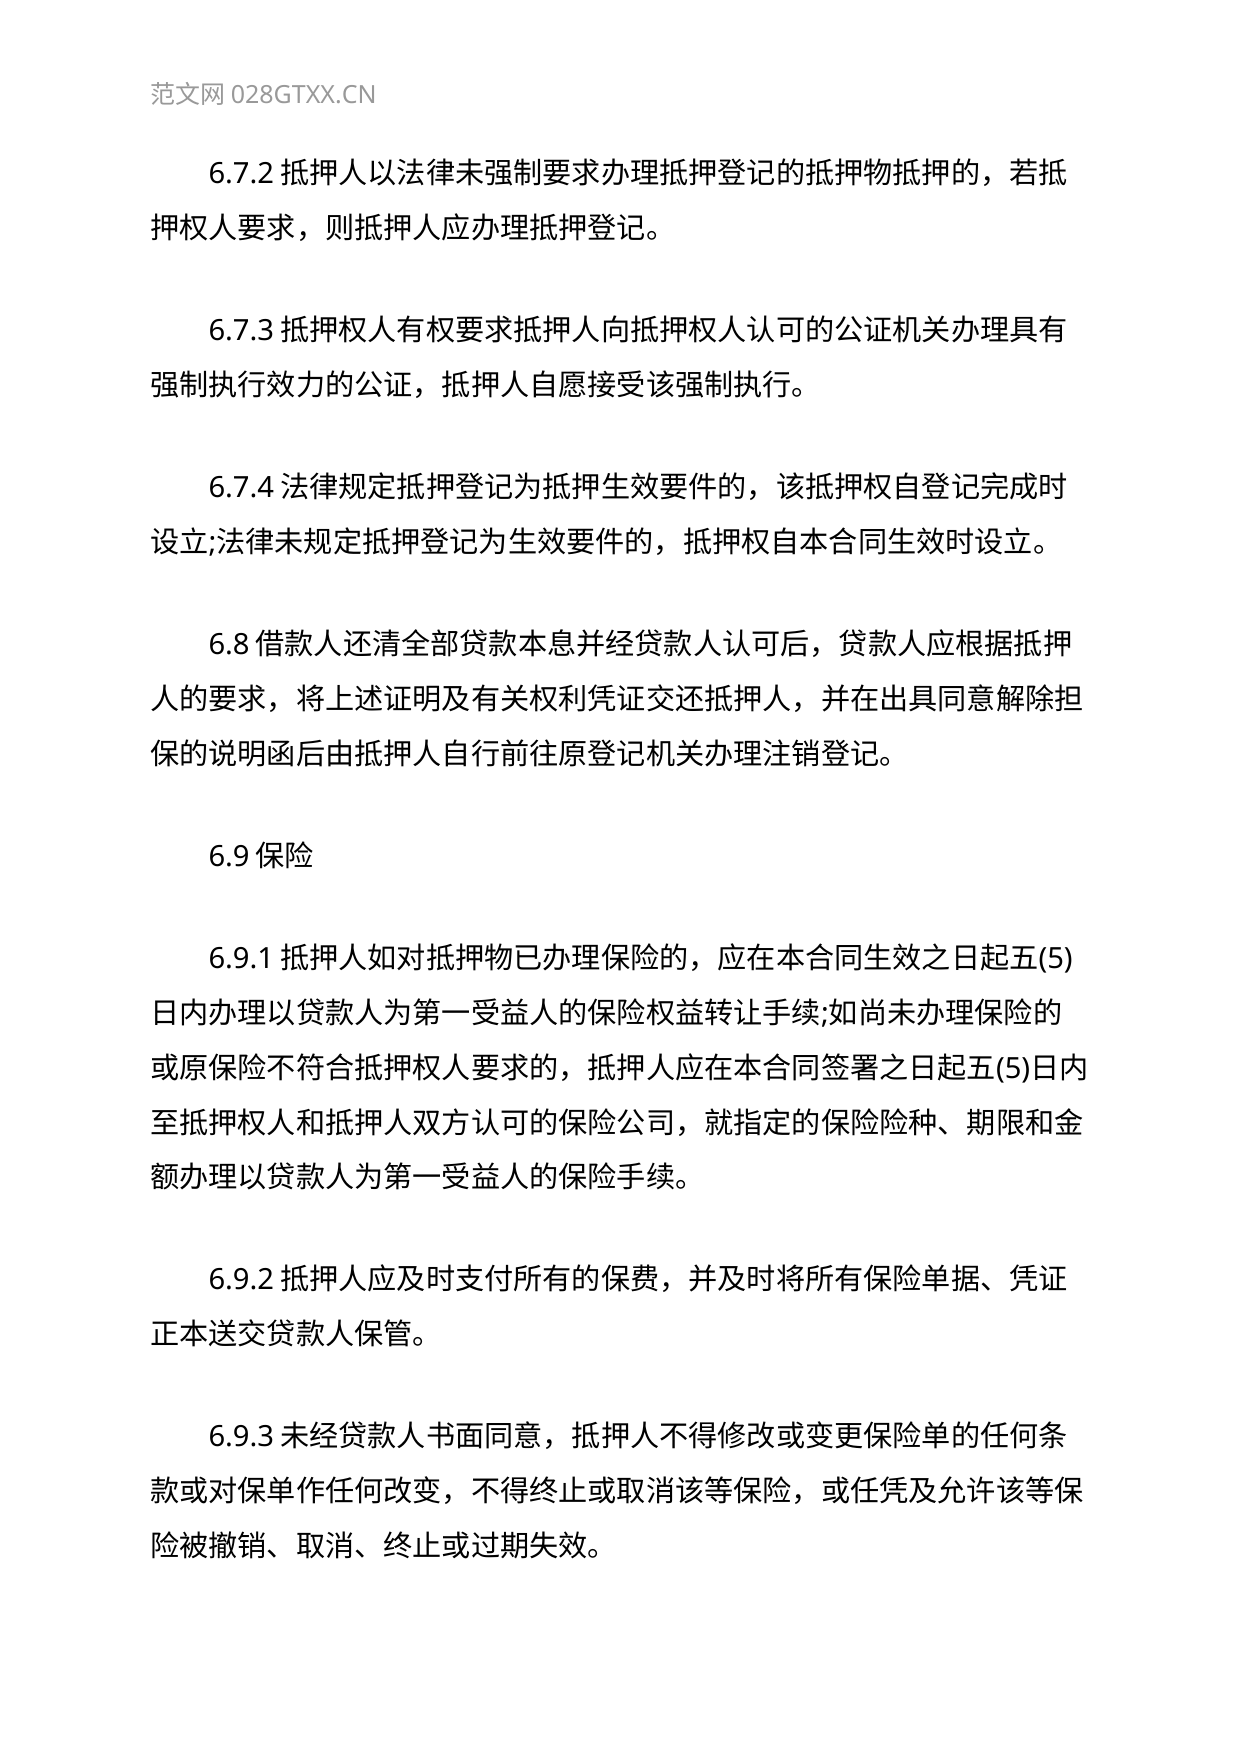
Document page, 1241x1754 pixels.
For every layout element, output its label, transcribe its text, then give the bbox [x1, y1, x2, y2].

text 6.9.2抵押人应及时支付所有的保费，并及时将所有保险单据、凭证正本送交贷款人保管。 [150, 1256, 1090, 1353]
text 6.8借款人还清全部贷款本息并经贷款人认可后，贷款人应根据抵押人的要求，将上述证明及有关权利凭证交还抵押人，并在出具同意解除担保的说明函后由抵押人自行前往原登记机关办理注销登记。 [150, 621, 1090, 773]
text 6.7.2抵押人以法律未强制要求办理抵押登记的抵押物抵押的，若抵押权人要求，则抵押人应办理抵押登记。 [150, 150, 1090, 247]
text 6.9保险 [150, 832, 1090, 874]
text 6.7.4法律规定抵押登记为抵押生效要件的，该抵押权自登记完成时设立;法律未规定抵押登记为生效要件的，抵押权自本合同生效时设立。 [150, 463, 1090, 561]
text 6.7.3抵押权人有权要求抵押人向抵押权人认可的公证机关办理具有强制执行效力的公证，抵押人自愿接受该强制执行。 [150, 307, 1090, 404]
text 6.9.3未经贷款人书面同意，抵押人不得修改或变更保险单的任何条款或对保单作任何改变，不得终止或取消该等保险，或任凭及允许该等保险被撤销、取消、终止或过期失效。 [150, 1413, 1090, 1565]
text 6.9.1抵押人如对抵押物已办理保险的，应在本合同生效之日起五(5)日内办理以贷款人为第一受益人的保险权益转让手续;如尚未办理保险的或原保险不符合抵押权人要求的，抵押人应在本合同签署之日起五(5)日内至抵押权人和抵押人双方认可的保险公司，就指定的保险险种、期限和金额办理以贷款人为第一受益人的保险手续。 [150, 934, 1090, 1196]
